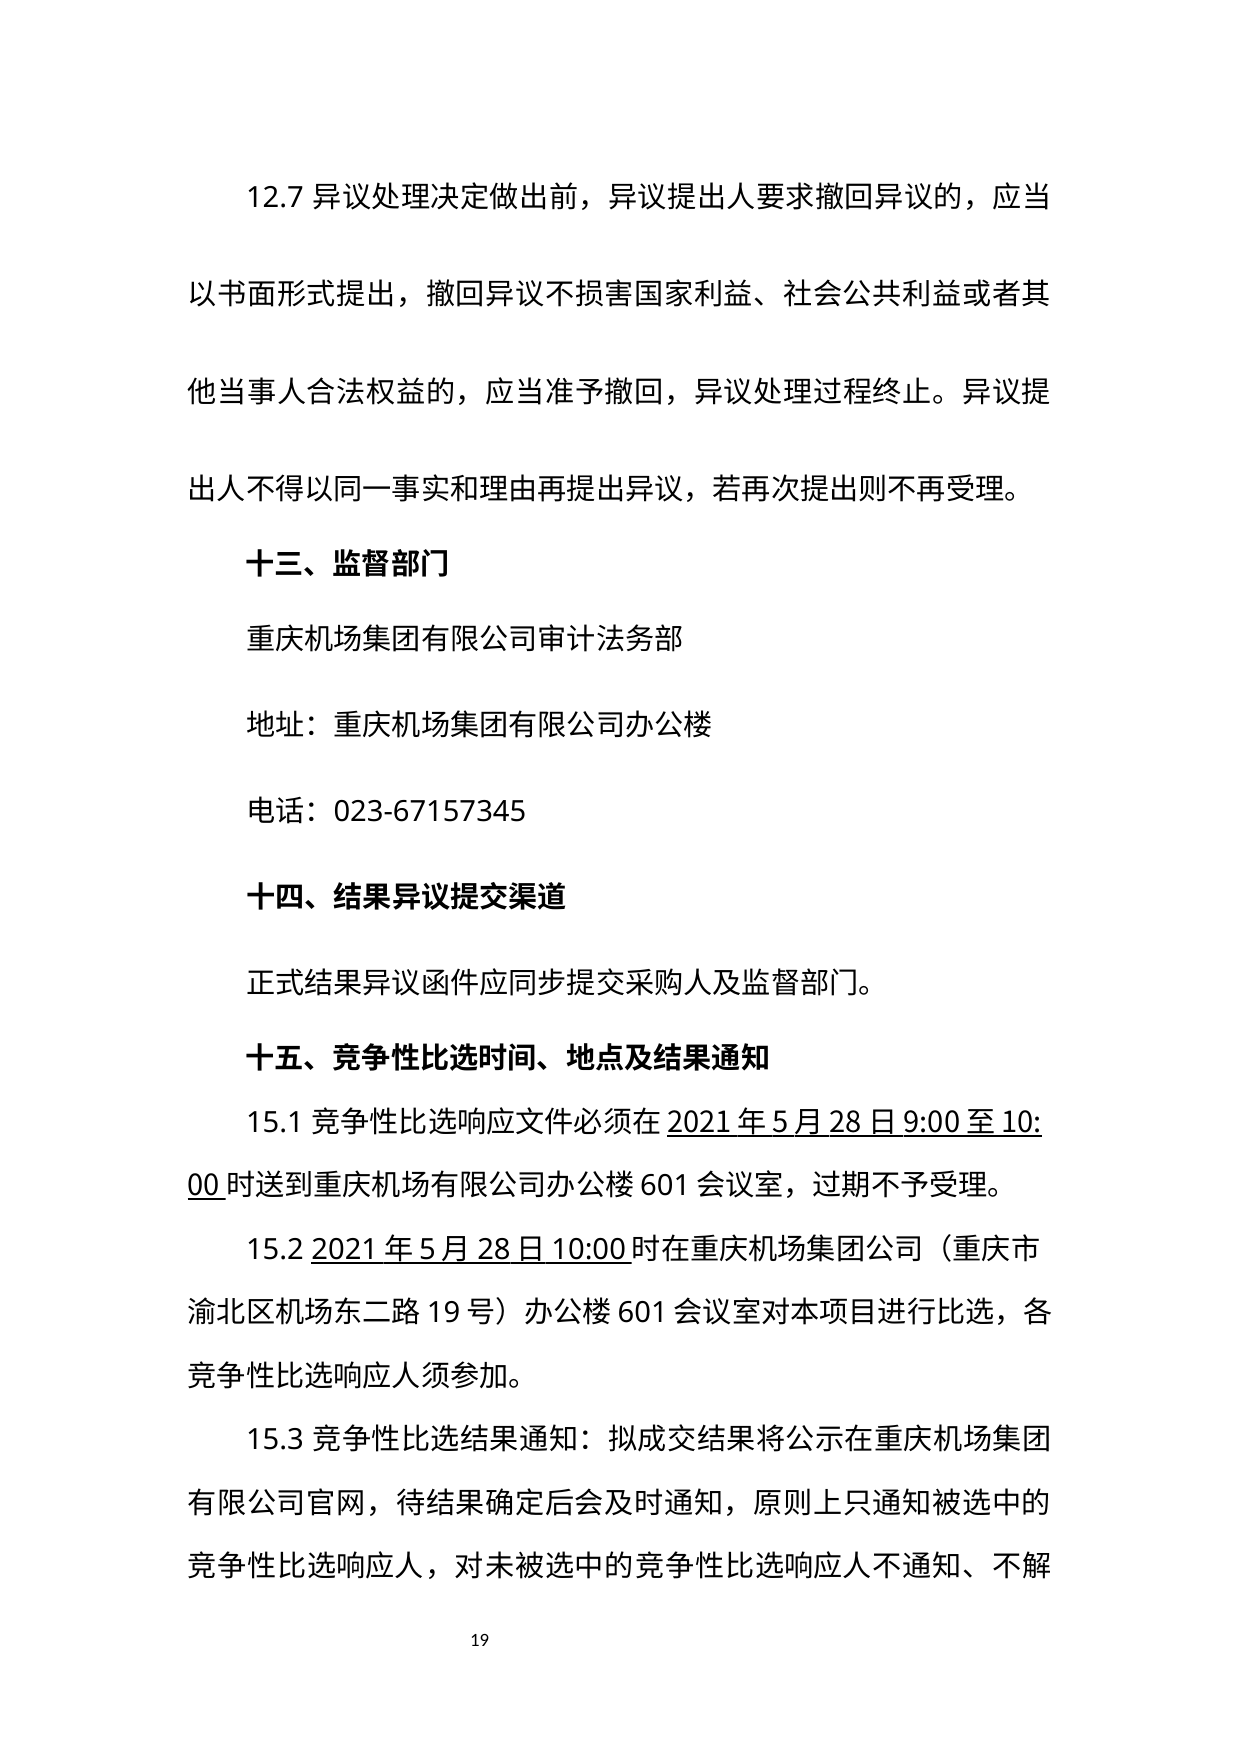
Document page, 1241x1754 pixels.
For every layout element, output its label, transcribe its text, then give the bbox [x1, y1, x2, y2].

text 12.7 异议处理决定做出前，异议提出人要求撤回异议的，应当以书面形式提出，撤回异议不损害国家利益、社会公共利益或者其他当事人合法权益的，应当准予撤回，异议处理过程终止。异议提出人不得以同一事实和理由再提出异议，若再次提出则不再受理。 [187, 162, 1053, 519]
text 十五、竞争性比选时间、地点及结果通知 [187, 1035, 1053, 1077]
text 15.1 竞争性比选响应文件必须在2021年5月28 日9:00至10:00时送到重庆机场有限公司办公楼601会议室，过期不予受理。 [187, 1098, 1053, 1204]
text 十四、结果异议提交渠道 [187, 862, 1053, 927]
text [187, 1416, 1053, 1585]
text 重庆机场集团有限公司审计法务部 [187, 604, 1053, 669]
text 十三、监督部门 [187, 541, 1053, 583]
text 15.2 2021年5月 28日10:00时在重庆机场集团公司（重庆市渝北区机场东二路19号）办公楼601会议室对本项目进行比选，各竞争性比选响应人须参加。 [187, 1225, 1053, 1395]
text 电话：023-67157345 [187, 776, 1053, 841]
text 地址：重庆机场集团有限公司办公楼 [187, 690, 1053, 755]
text 正式结果异议函件应同步提交采购人及监督部门。 [187, 949, 1053, 1014]
